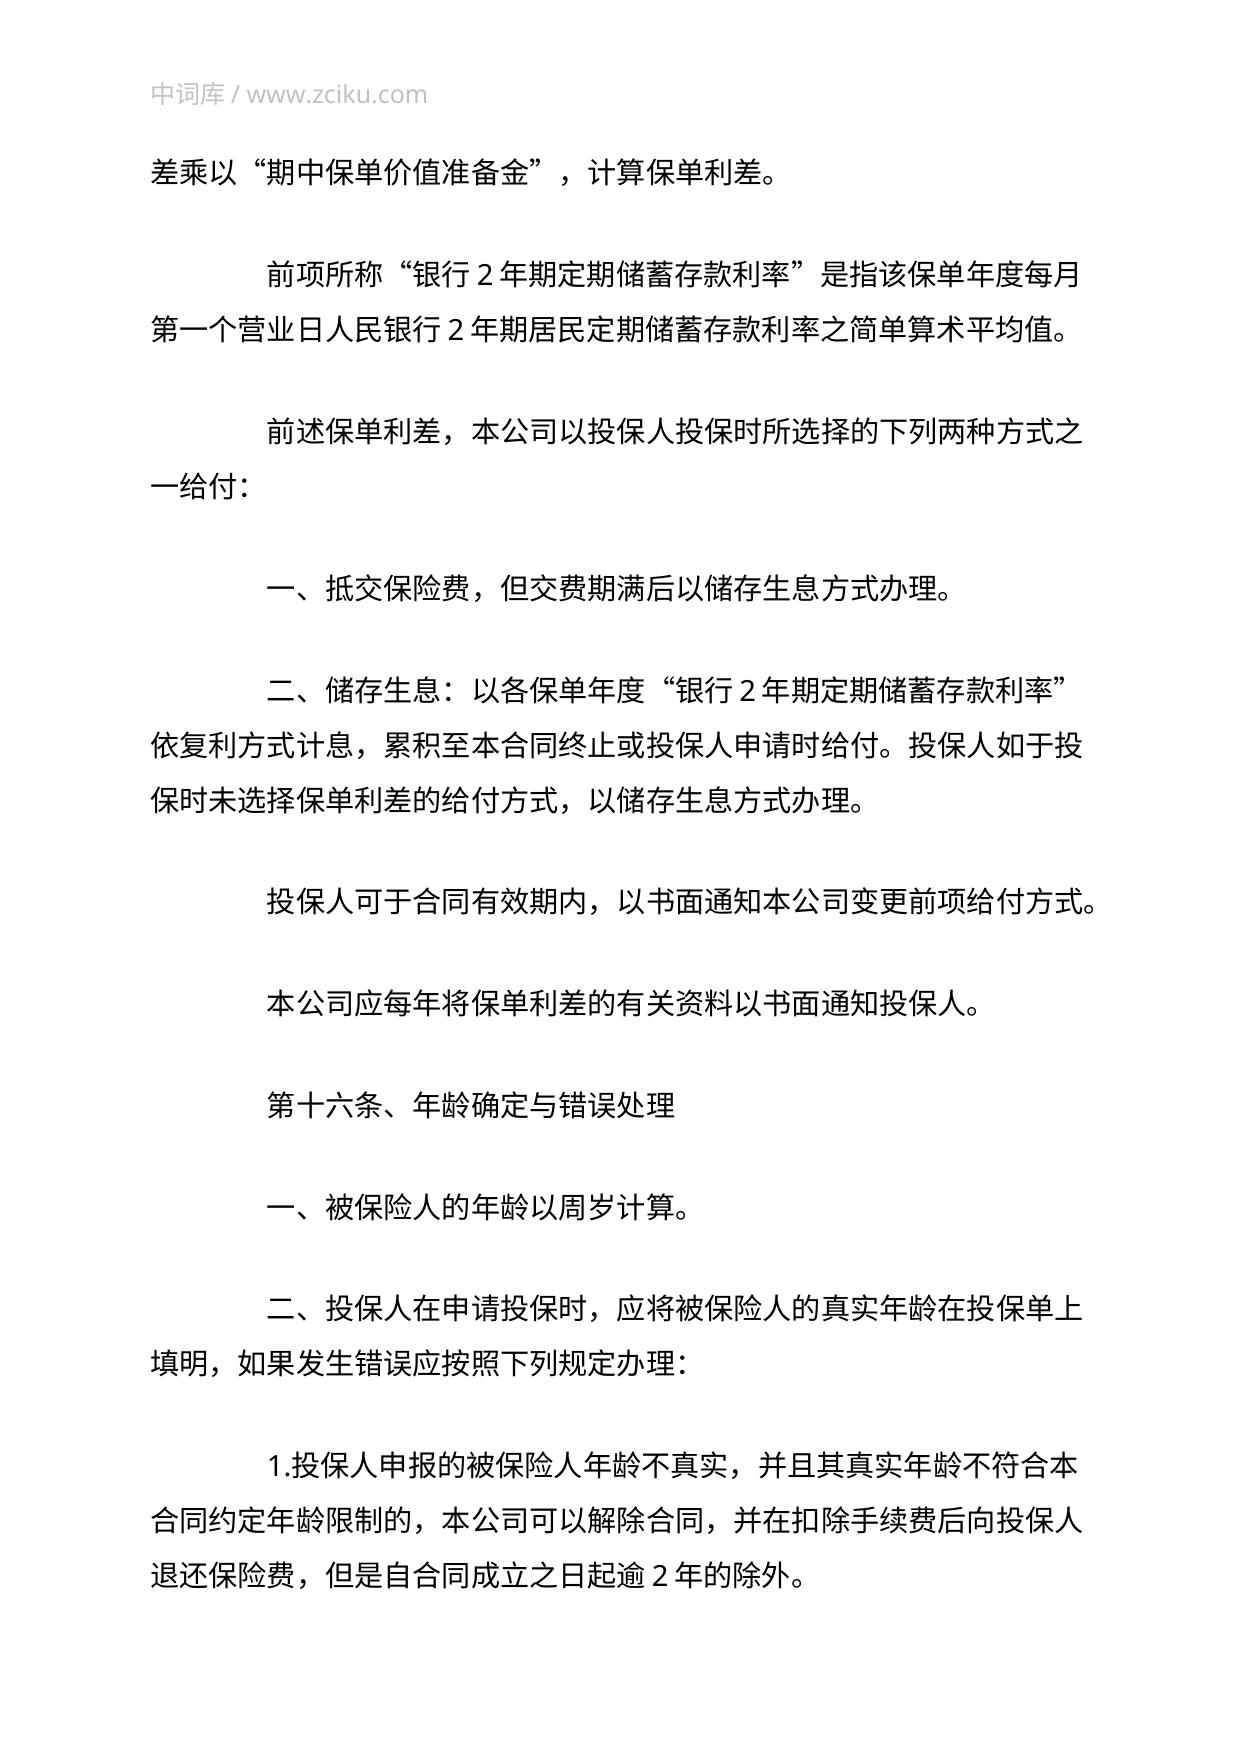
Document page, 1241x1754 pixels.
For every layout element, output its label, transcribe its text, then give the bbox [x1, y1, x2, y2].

text 1.投保人申报的被保险人年龄不真实，并且其真实年龄不符合本合同约定年龄限制的，本公司可以解除合同，并在扣除手续费后向投保人退还保险费，但是自合同成立之日起逾2年的除外。 [150, 1443, 1090, 1595]
text 投保人可于合同有效期内，以书面通知本公司变更前项给付方式。 [150, 879, 1090, 921]
text 二、储存生息：以各保单年度“银行2年期定期储蓄存款利率”依复利方式计息，累积至本合同终止或投保人申请时给付。投保人如于投保时未选择保单利差的给付方式，以储存生息方式办理。 [150, 667, 1090, 819]
text 二、投保人在申请投保时，应将被保险人的真实年龄在投保单上填明，如果发生错误应按照下列规定办理： [150, 1286, 1090, 1383]
text 本公司应每年将保单利差的有关资料以书面通知投保人。 [150, 981, 1090, 1023]
text 一、抵交保险费，但交费期满后以储存生息方式办理。 [150, 565, 1090, 608]
text 前述保单利差，本公司以投保人投保时所选择的下列两种方式之一给付： [150, 409, 1090, 506]
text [150, 150, 1090, 192]
text 第十六条、年龄确定与错误处理 [150, 1082, 1090, 1125]
text 前项所称“银行2年期定期储蓄存款利率”是指该保单年度每月第一个营业日人民银行2年期居民定期储蓄存款利率之简单算术平均值。 [150, 252, 1090, 349]
text 一、被保险人的年龄以周岁计算。 [150, 1184, 1090, 1226]
